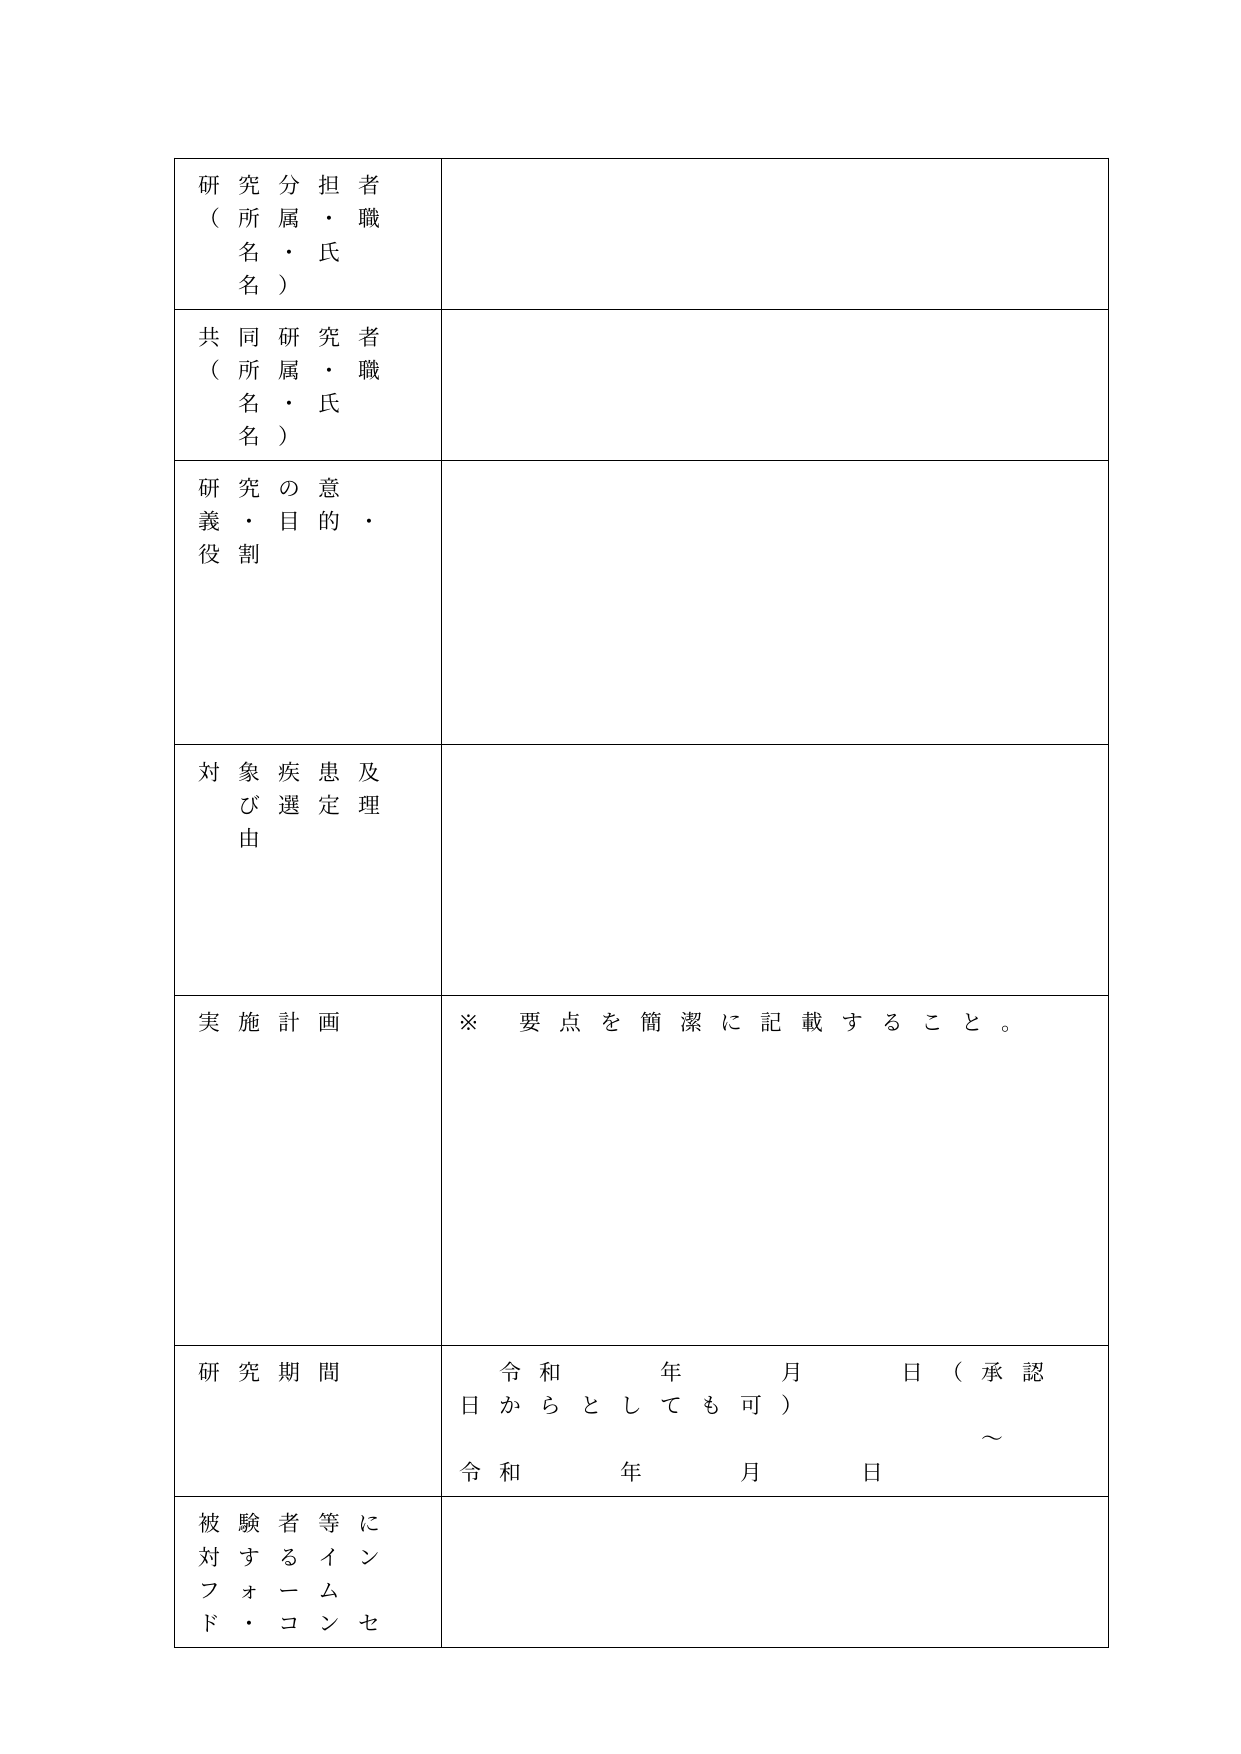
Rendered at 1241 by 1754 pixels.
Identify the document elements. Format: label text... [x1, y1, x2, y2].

table_cell [442, 745, 1108, 994]
table_cell 共同研究者 （所属・職名・氏名） [175, 310, 441, 460]
table_cell 研究期間 [175, 1346, 441, 1496]
table_cell [442, 159, 1108, 309]
table_cell ※ 要点を簡潔に記載すること。 [442, 996, 1108, 1344]
table_cell 研究分担者 （所属・職名・氏名） [175, 159, 441, 309]
table_cell 令和 年 月 日（承認日からとしても可） ～ 令和 年 月 日 [442, 1346, 1108, 1496]
table_cell [442, 461, 1108, 744]
table_cell 研究の意義・目的・役割 [175, 461, 441, 744]
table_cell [175, 1497, 441, 1647]
table_cell [442, 310, 1108, 460]
table_cell 実施計画 [175, 996, 441, 1344]
table_cell [442, 1497, 1108, 1647]
table_cell 対象疾患及び選定理由 [175, 745, 441, 994]
